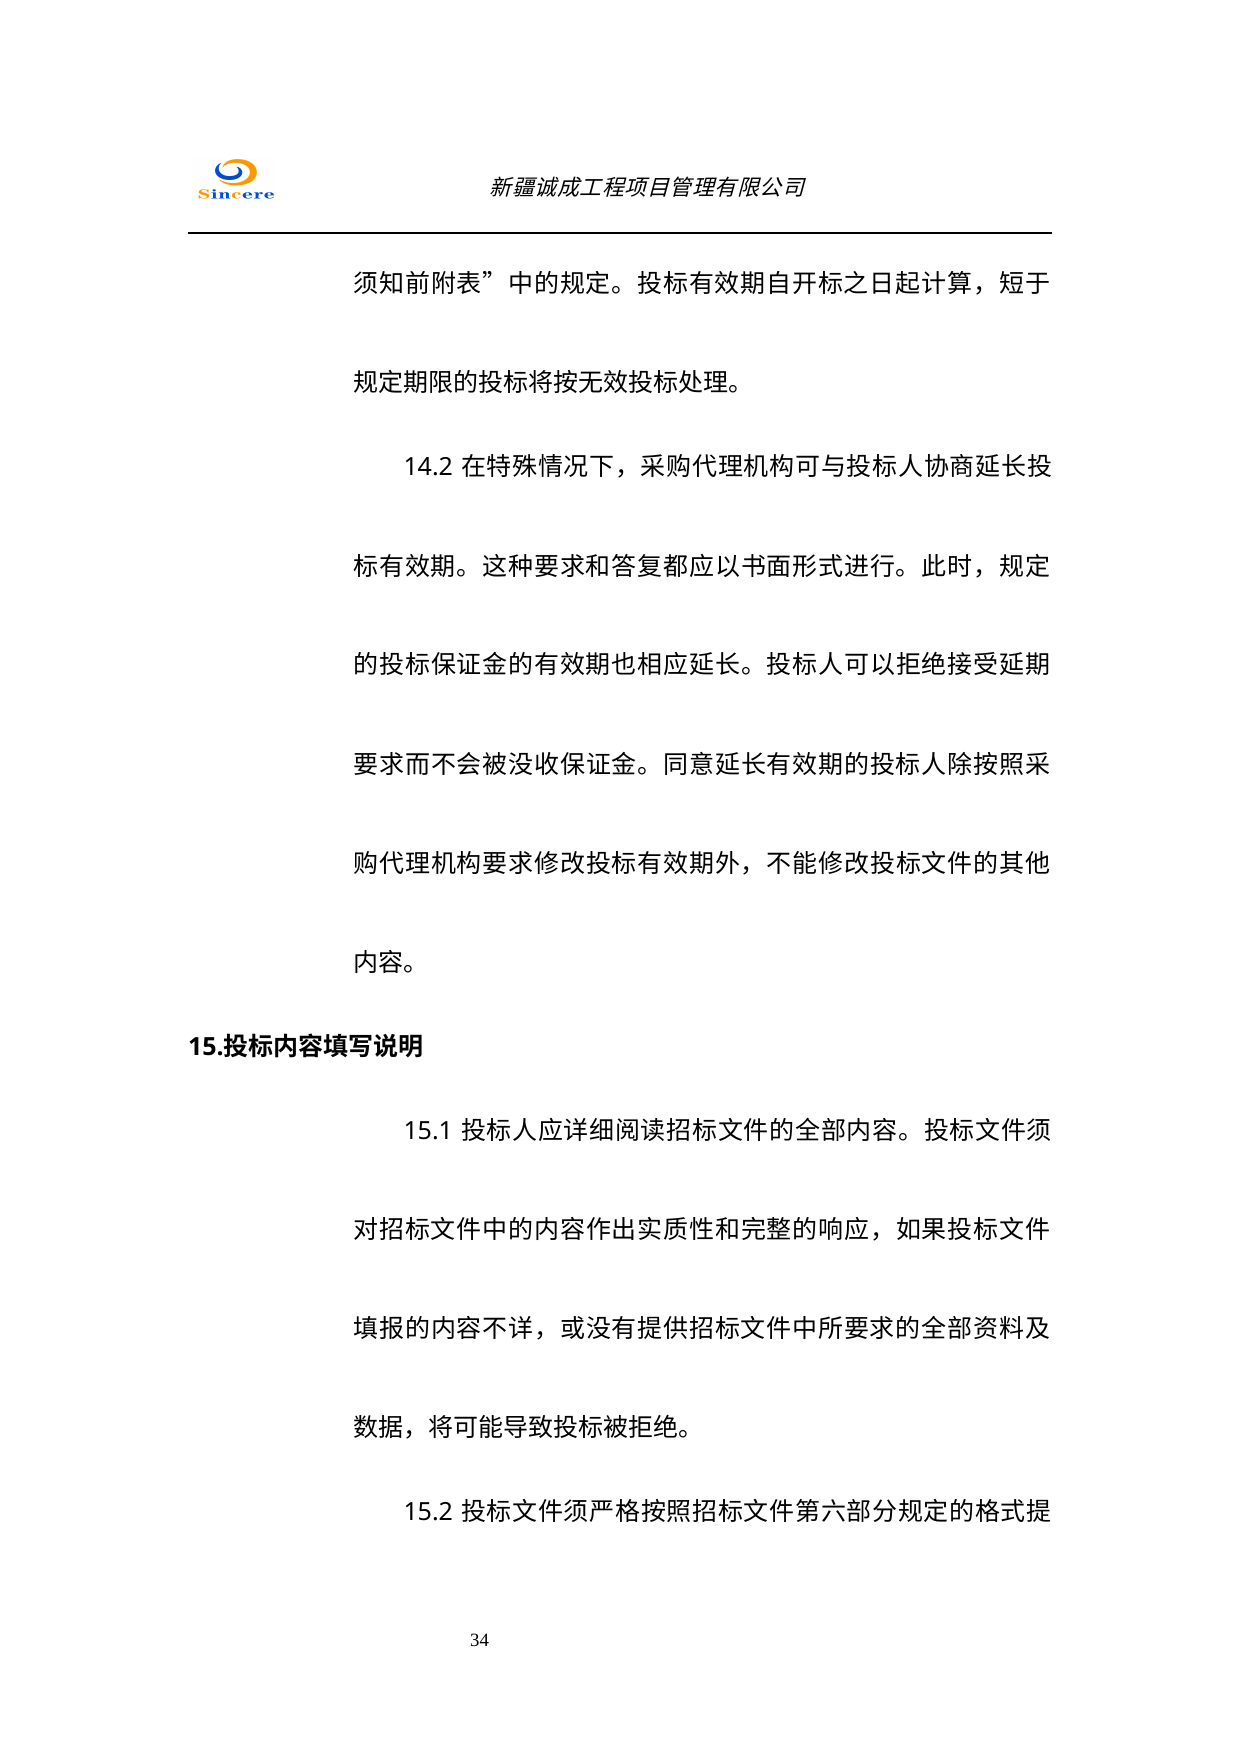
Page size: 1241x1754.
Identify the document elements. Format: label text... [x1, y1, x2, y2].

text 15.投标内容填写说明 [188, 1011, 1052, 1077]
text 15.1 投标人应详细阅读招标文件的全部内容。投标文件须对招标文件中的内容作出实质性和完整的响应，如果投标文件填报的内容不详，或没有提供招标文件中所要求的全部资料及数据，将可能导致投标被拒绝。 [353, 1096, 1052, 1459]
picture [192, 157, 277, 201]
text 14.2 在特殊情况下，采购代理机构可与投标人协商延长投标有效期。这种要求和答复都应以书面形式进行。此时，规定的投标保证金的有效期也相应延长。投标人可以拒绝接受延期要求而不会被没收保证金。同意延长有效期的投标人除按照采购代理机构要求修改投标有效期外，不能修改投标文件的其他内容。 [353, 432, 1052, 993]
text 14.1 本项目的投标有效期按照招标文件第二部分“投标人须知前附表”中的规定。投标有效期自开标之日起计算，短于规定期限的投标将按无效投标处理。 [353, 249, 1052, 414]
